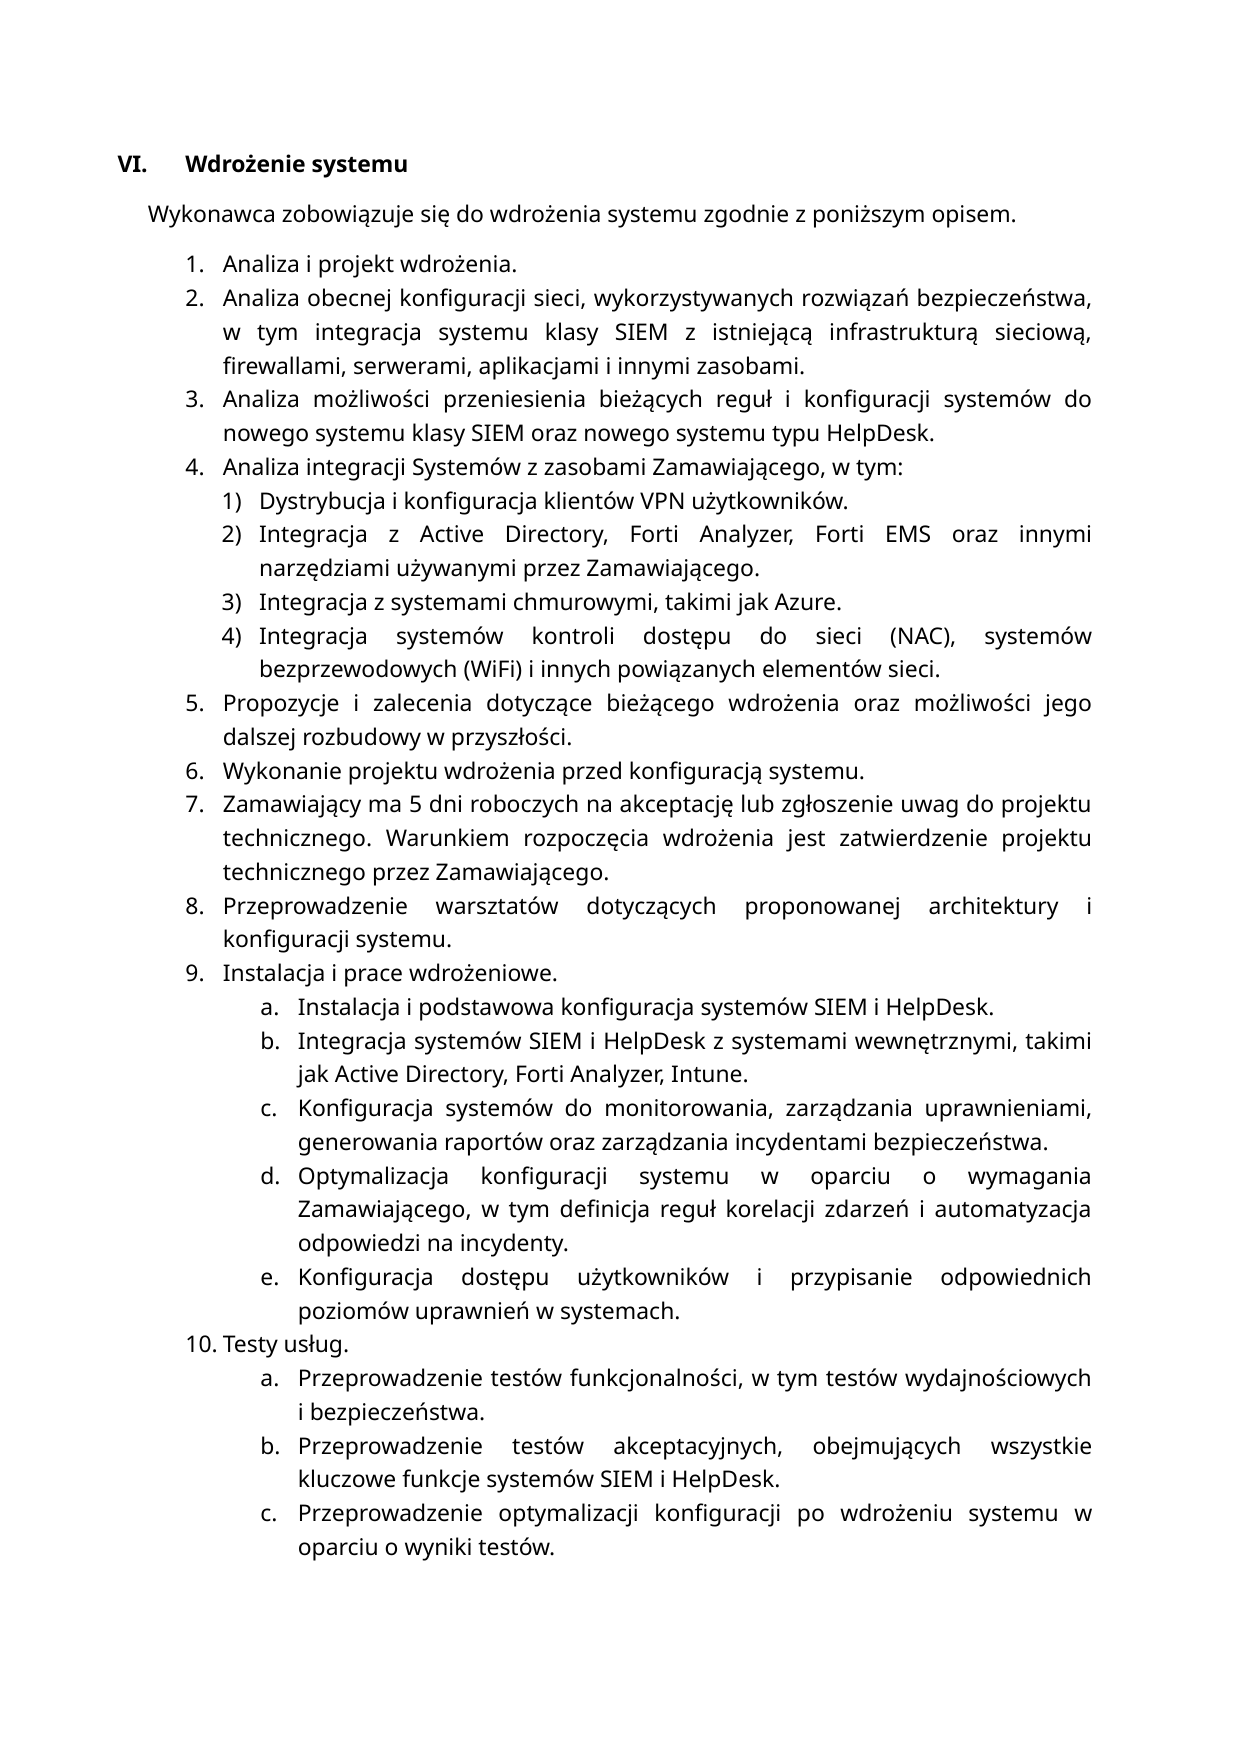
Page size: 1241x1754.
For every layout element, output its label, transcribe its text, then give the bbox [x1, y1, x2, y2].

list Wykonanie projektu wdrożenia przed konfiguracją systemu. [185, 755, 1093, 786]
list Integracja z Active Directory, Forti Analyzer, Forti EMS oraz innymi narzędziami używanymi przez Zamawiającego. [221, 518, 1093, 583]
list Przeprowadzenie optymalizacji konfiguracji po wdrożeniu systemu w oparciu o wyniki testów. [260, 1497, 1093, 1562]
list Konfiguracja systemów do monitorowania, zarządzania uprawnieniami, generowania raportów oraz zarządzania incydentami bezpieczeństwa. [260, 1092, 1093, 1157]
list Przeprowadzenie testów funkcjonalności, w tym testów wydajnościowych i bezpieczeństwa. [260, 1362, 1093, 1427]
list Integracja z systemami chmurowymi, takimi jak Azure. [221, 586, 1093, 617]
list Dystrybucja i konfiguracja klientów VPN użytkowników. [221, 485, 1093, 516]
list Optymalizacja konfiguracji systemu w oparciu o wymagania Zamawiającego, w tym definicja reguł korelacji zdarzeń i automatyzacja odpowiedzi na incydenty. [260, 1160, 1093, 1258]
list Wdrożenie systemu [148, 148, 1093, 179]
list Analiza możliwości przeniesienia bieżących reguł i konfiguracji systemów do nowego systemu klasy SIEM oraz nowego systemu typu HelpDesk. [185, 383, 1093, 448]
list Przeprowadzenie testów akceptacyjnych, obejmujących wszystkie kluczowe funkcje systemów SIEM i HelpDesk. [260, 1430, 1093, 1495]
list Zamawiający ma 5 dni roboczych na akceptację lub zgłoszenie uwag do projektu technicznego. Warunkiem rozpoczęcia wdrożenia jest zatwierdzenie projektu technicznego przez Zamawiającego. [185, 788, 1093, 887]
text Wykonawca zobowiązuje się do wdrożenia systemu zgodnie z poniższym opisem. [148, 198, 1093, 229]
list Propozycje i zalecenia dotyczące bieżącego wdrożenia oraz możliwości jego dalszej rozbudowy w przyszłości. [185, 687, 1093, 752]
list Przeprowadzenie warsztatów dotyczących proponowanej architektury i konfiguracji systemu. [185, 890, 1093, 955]
list Integracja systemów SIEM i HelpDesk z systemami wewnętrznymi, takimi jak Active Directory, Forti Analyzer, Intune. [260, 1025, 1093, 1090]
list Instalacja i prace wdrożeniowe. [185, 957, 1093, 988]
list Konfiguracja dostępu użytkowników i przypisanie odpowiednich poziomów uprawnień w systemach. [260, 1261, 1093, 1326]
list Testy usług. [185, 1328, 1093, 1360]
list Analiza i projekt wdrożenia. [185, 248, 1093, 280]
list Analiza integracji Systemów z zasobami Zamawiającego, w tym: [185, 451, 1093, 482]
list Instalacja i podstawowa konfiguracja systemów SIEM i HelpDesk. [260, 991, 1093, 1022]
list Integracja systemów kontroli dostępu do sieci (NAC), systemów bezprzewodowych (WiFi) i innych powiązanych elementów sieci. [221, 620, 1093, 685]
list Analiza obecnej konfiguracji sieci, wykorzystywanych rozwiązań bezpieczeństwa, w tym integracja systemu klasy SIEM z istniejącą infrastrukturą sieciową, firewallami, serwerami, aplikacjami i innymi zasobami. [185, 282, 1093, 381]
